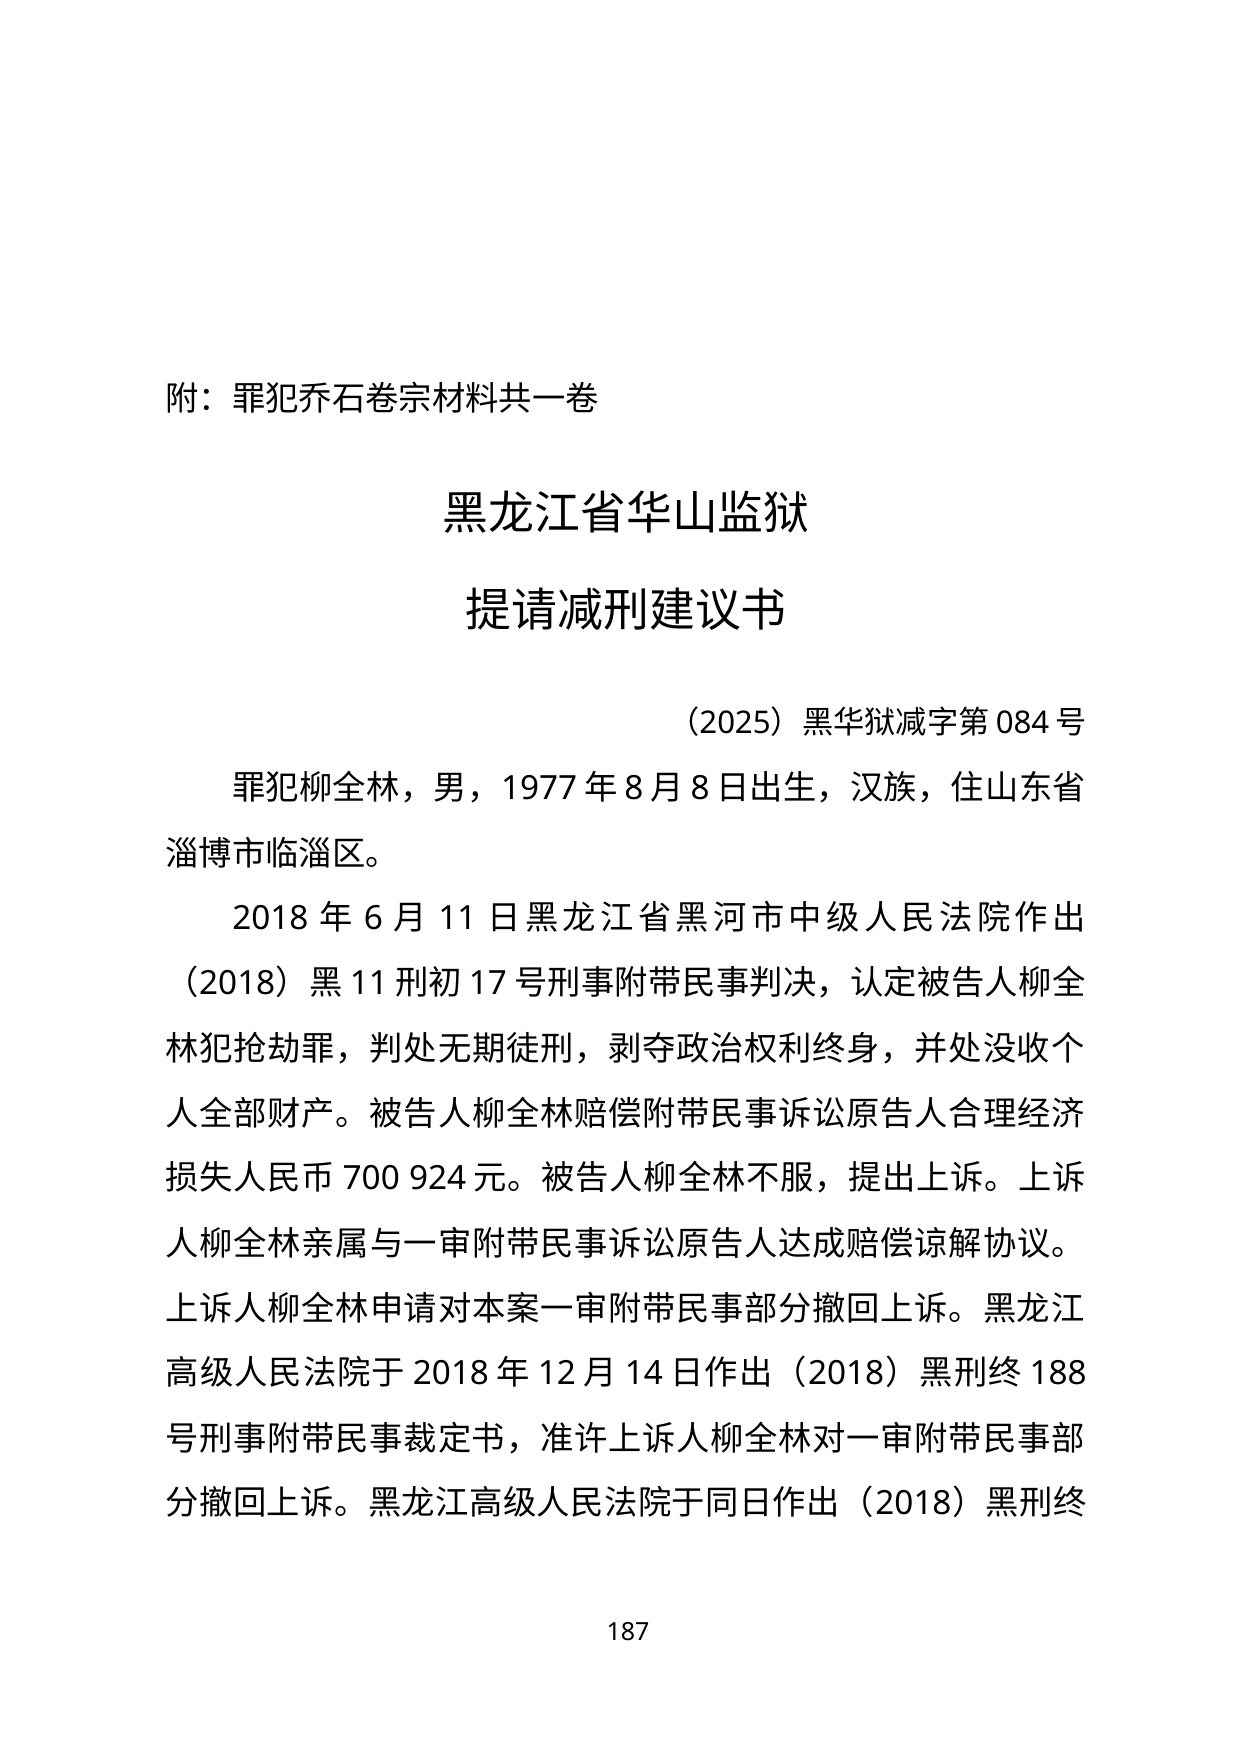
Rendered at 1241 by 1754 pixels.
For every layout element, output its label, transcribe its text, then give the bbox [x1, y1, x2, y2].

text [165, 883, 1087, 1533]
text （2025）黑华狱减字第084号 [165, 688, 1087, 753]
text 罪犯柳全林，男，1977年8月8日出生，汉族，住山东省淄博市临淄区。 [165, 753, 1087, 883]
text 黑龙江省华山监狱 [165, 460, 1087, 558]
text 附：罪犯乔石卷宗材料共一卷 [165, 363, 1087, 428]
text 提请减刑建议书 [165, 558, 1087, 655]
